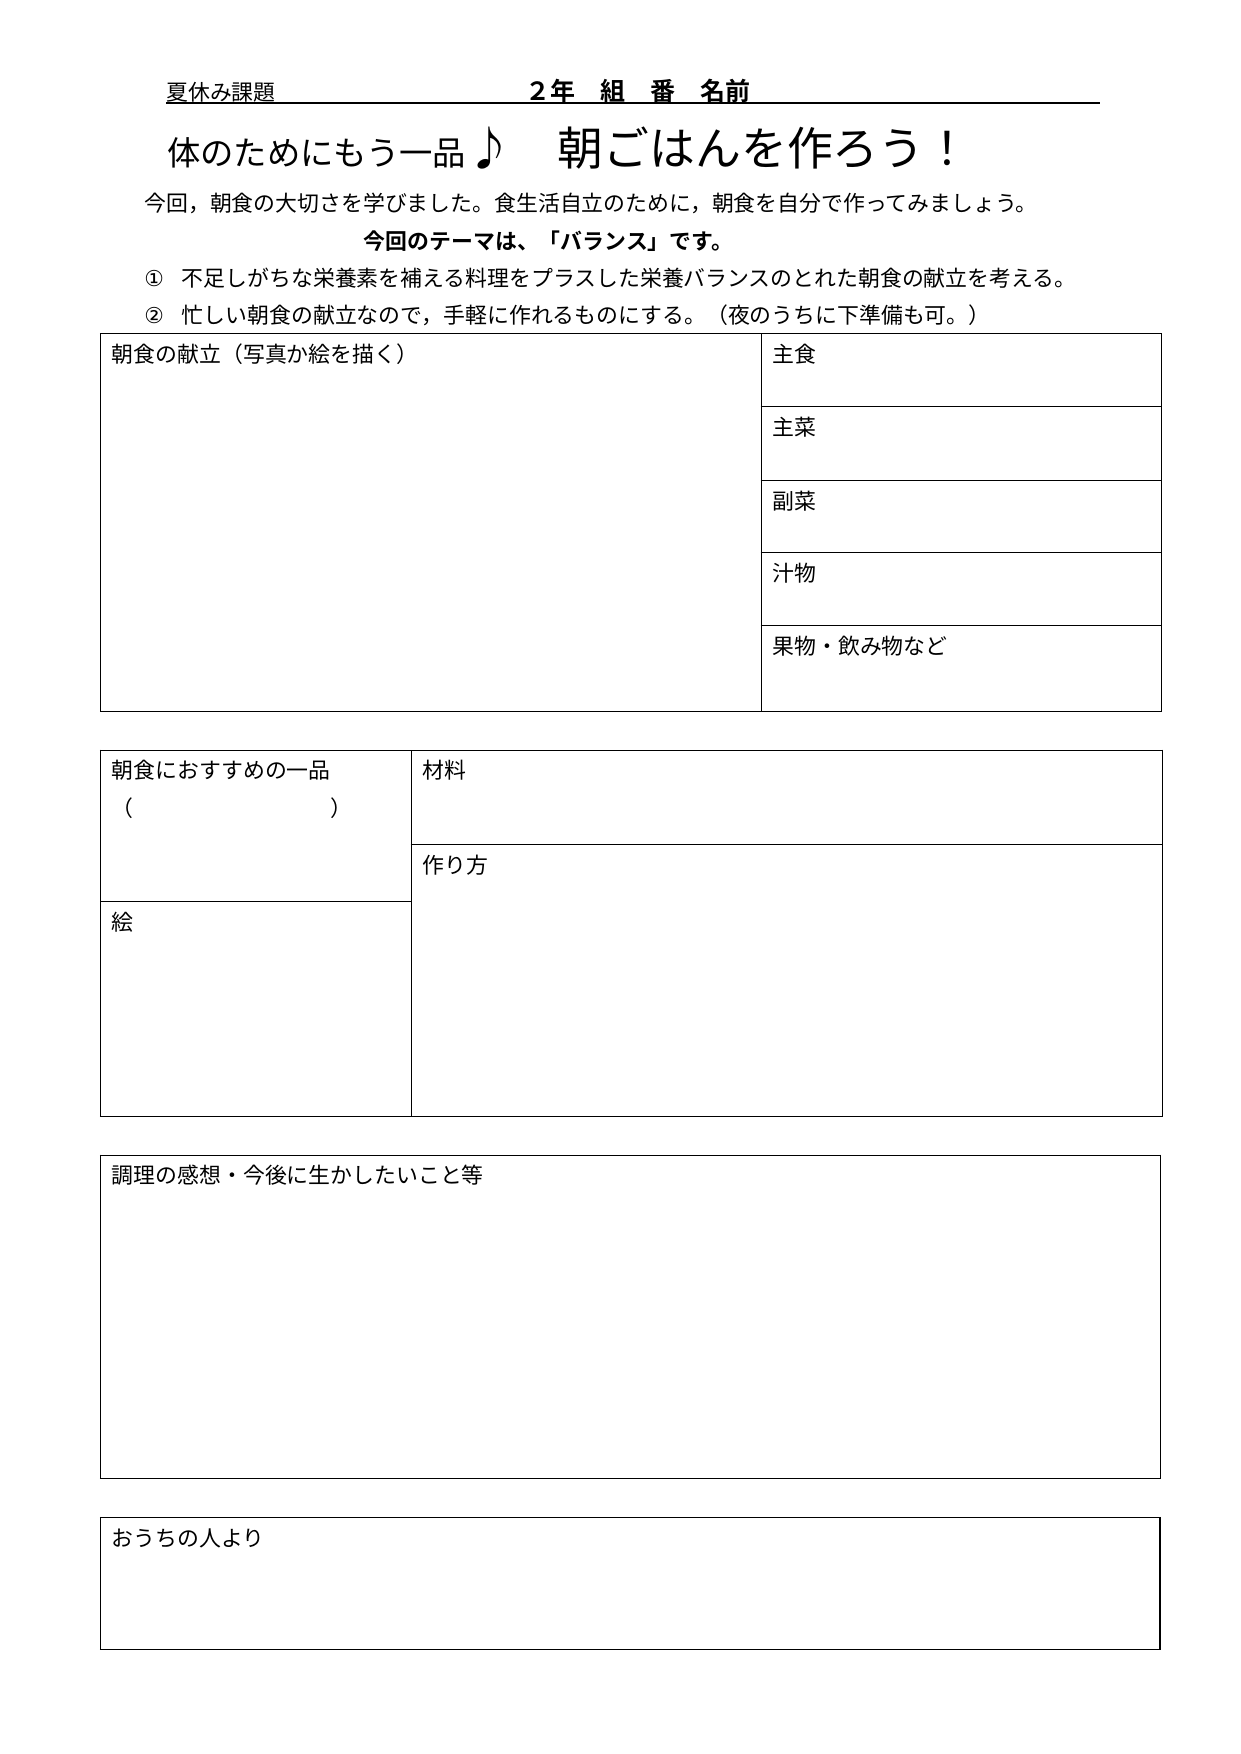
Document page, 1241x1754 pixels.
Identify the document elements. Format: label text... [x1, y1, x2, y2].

table_cell 主菜 [762, 407, 1161, 480]
table_header おうちの人より [101, 1518, 630, 1649]
table_header [630, 1518, 1159, 1649]
table_cell 作り方 [412, 845, 1162, 1116]
table_header 朝食の献立（写真か絵を描く） [101, 334, 761, 711]
list 不足しがちな栄養素を補える料理をプラスした栄養バランスのとれた朝食の献立を考える。 [144, 258, 1152, 296]
table_cell 副菜 [762, 481, 1161, 552]
table_header 主食 [762, 334, 1161, 406]
table_cell 果物・飲み物など [762, 626, 1161, 711]
table_cell 絵 [101, 902, 411, 1116]
table_header 材料 [412, 751, 1162, 844]
table_cell 汁物 [762, 553, 1161, 625]
text 今回，朝食の大切さを学びました。食生活自立のために，朝食を自分で作ってみましょう。 [144, 183, 1152, 221]
list 忙しい朝食の献立なので，手軽に作れるものにする。（夜のうちに下準備も可。） [144, 296, 1152, 333]
text 体のためにもう一品♪ 朝ごはんを作ろう！ [100, 108, 1152, 183]
table_header 調理の感想・今後に生かしたいこと等 [101, 1156, 1160, 1478]
text 夏休み課題 ２年 組 番 名前 [100, 71, 1152, 108]
table_header 朝食におすすめの一品 （ ） [101, 751, 411, 901]
text 今回のテーマは、「バランス」です。 [144, 221, 1152, 258]
